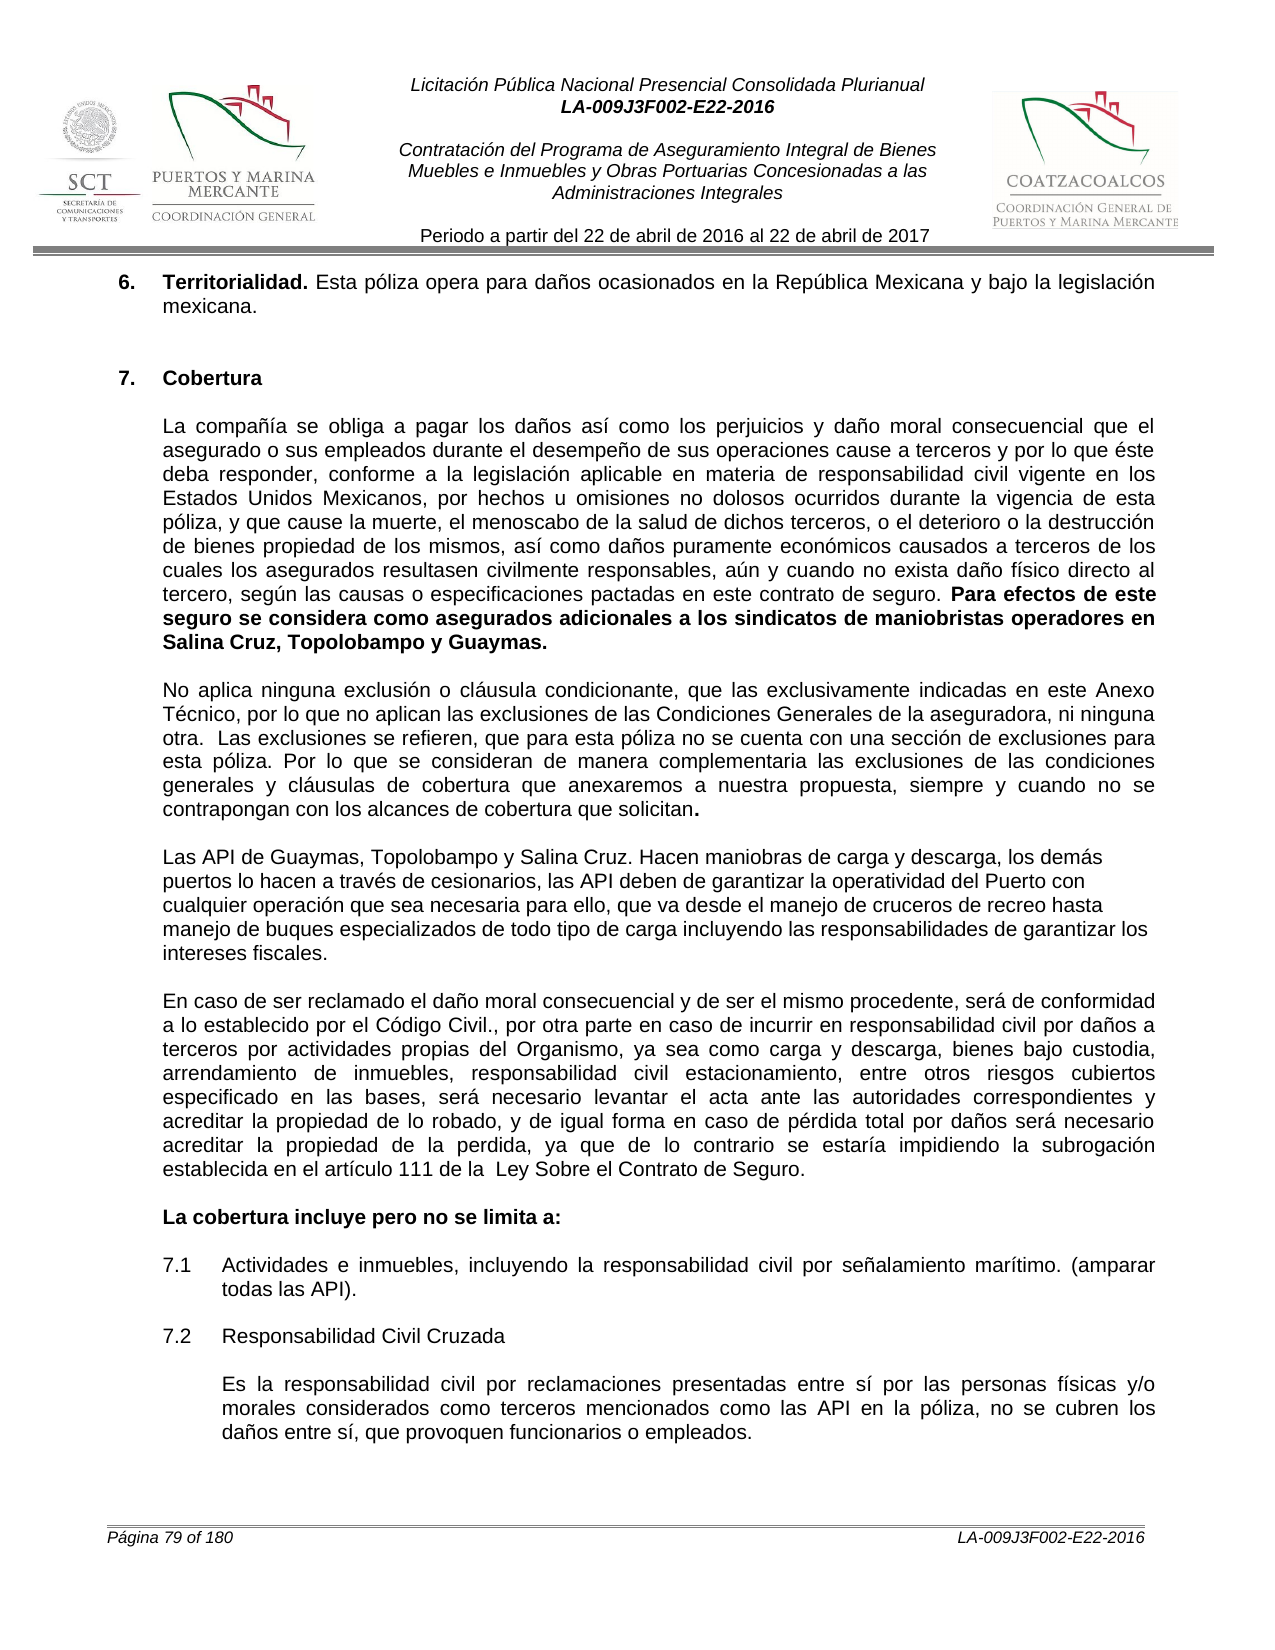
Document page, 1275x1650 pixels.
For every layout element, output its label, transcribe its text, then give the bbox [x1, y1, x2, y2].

picture [992, 91, 1179, 229]
picture [32, 85, 321, 235]
list Actividades e inmuebles, incluyendo la responsabilidad civil por señalamiento marítimo. (amparar todas las API). [162, 1252, 1157, 1300]
text 6. Territorialidad. Esta póliza opera para daños ocasionados en la República Mexicana y bajo la legislación mexicana. [118, 270, 1157, 318]
text 7. Cobertura [118, 366, 1157, 390]
text En caso de ser reclamado el daño moral consecuencial y de ser el mismo procedente, será de conformidad a lo establecido por el Código Civil., por otra parte en caso de incurrir en responsabilidad civil por daños a terceros por actividades propias del Organismo, ya sea como carga y descarga, bienes bajo custodia, arrendamiento de inmuebles, responsabilidad civil estacionamiento, entre otros riesgos cubiertos especificado en las bases, será necesario levantar el acta ante las autoridades correspondientes y acreditar la propiedad de lo robado, y de igual forma en caso de pérdida total por daños será necesario acreditar la propiedad de la perdida, ya que de lo contrario se estaría impidiendo la subrogación establecida en el artículo 111 de la Ley Sobre el Contrato de Seguro. [162, 989, 1157, 1181]
text Las API de Guaymas, Topolobampo y Salina Cruz. Hacen maniobras de carga y descarga, los demás puertos lo hacen a través de cesionarios, las API deben de garantizar la operatividad del Puerto con cualquier operación que sea necesaria para ello, que va desde el manejo de cruceros de recreo hasta manejo de buques especializados de todo tipo de carga incluyendo las responsabilidades de garantizar los intereses fiscales. [162, 845, 1157, 965]
text No aplica ninguna exclusión o cláusula condicionante, que las exclusivamente indicadas en este Anexo Técnico, por lo que no aplican las exclusiones de las Condiciones Generales de la aseguradora, ni ninguna otra. Las exclusiones se refieren, que para esta póliza no se cuenta con una sección de exclusiones para esta póliza. Por lo que se consideran de manera complementaria las exclusiones de las condiciones generales y cláusulas de cobertura que anexaremos a nuestra propuesta, siempre y cuando no se contrapongan con los alcances de cobertura que solicitan. [162, 677, 1157, 821]
list Responsabilidad Civil Cruzada [162, 1324, 1157, 1348]
text Es la responsabilidad civil por reclamaciones presentadas entre sí por las personas físicas y/o morales considerados como terceros mencionados como las API en la póliza, no se cubren los daños entre sí, que provoquen funcionarios o empleados. [222, 1372, 1157, 1444]
text La compañía se obliga a pagar los daños así como los perjuicios y daño moral consecuencial que el asegurado o sus empleados durante el desempeño de sus operaciones cause a terceros y por lo que éste deba responder, conforme a la legislación aplicable en materia de responsabilidad civil vigente en los Estados Unidos Mexicanos, por hechos u omisiones no dolosos ocurridos durante la vigencia de esta póliza, y que cause la muerte, el menoscabo de la salud de dichos terceros, o el deterioro o la destrucción de bienes propiedad de los mismos, así como daños puramente económicos causados a terceros de los cuales los asegurados resultasen civilmente responsables, aún y cuando no exista daño físico directo al tercero, según las causas o especificaciones pactadas en este contrato de seguro. Para efectos de este seguro se considera como asegurados adicionales a los sindicatos de maniobristas operadores en Salina Cruz, Topolobampo y Guaymas. [162, 414, 1157, 653]
text La cobertura incluye pero no se limita a: [162, 1204, 1157, 1228]
